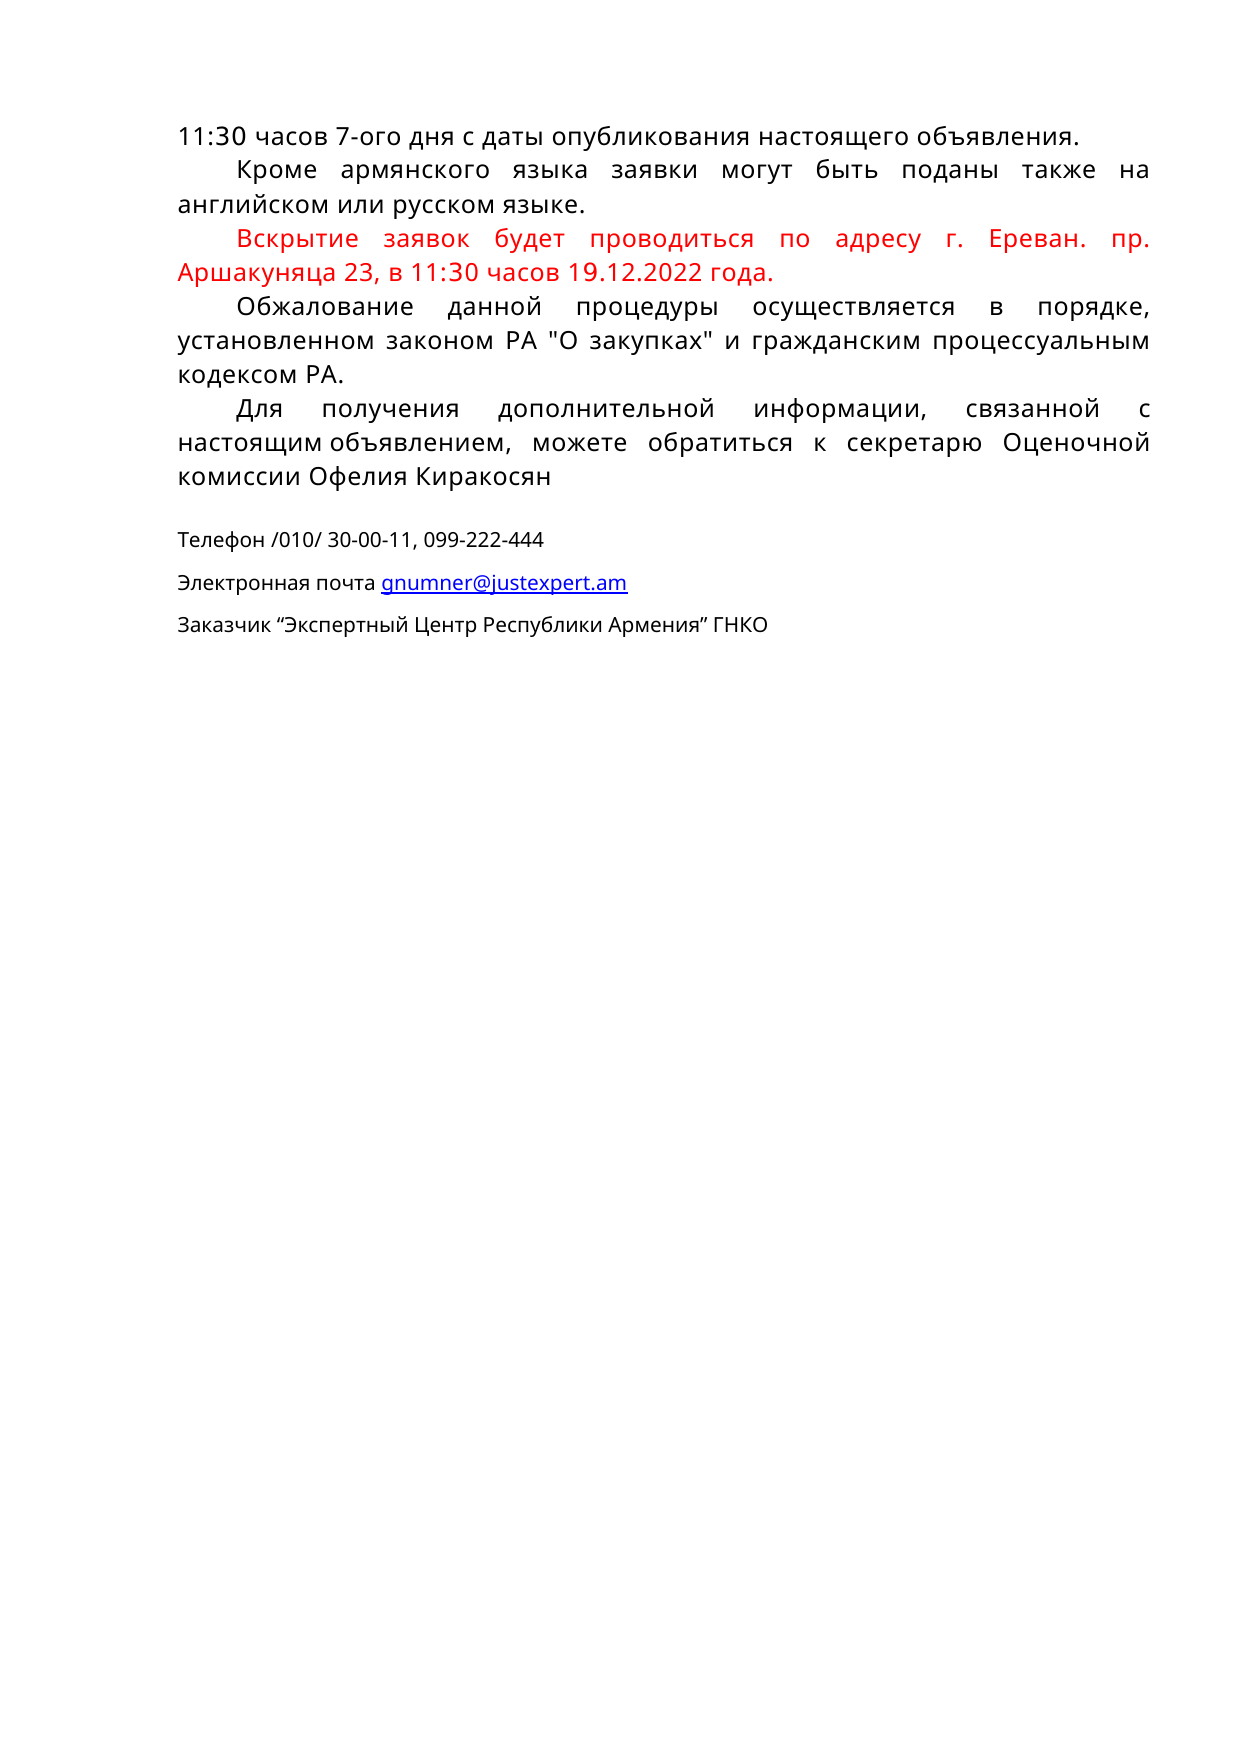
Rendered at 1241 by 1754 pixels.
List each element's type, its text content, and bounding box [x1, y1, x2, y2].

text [177, 118, 1152, 152]
text Электронная почта gnumner@justexpert.am [177, 568, 1152, 596]
text Телефон /010/ 30-00-11, 099-222-444 [177, 525, 1152, 554]
text Обжалование данной процедуры осуществляется в порядке, установленном законом РА "О закупках" и гражданским процессуальным кодексом РА. [177, 288, 1152, 391]
text Кроме армянского языка заявки могут быть поданы также на английском или русском языке. [177, 152, 1152, 220]
text Заказчик “Экспертный Центр Республики Армения” ГНКО [177, 611, 1152, 639]
text Для получения дополнительной информации, связанной с настоящим объявлением, можете обратиться к секретарю Оценочной комиссии Офелия Киракосян [177, 391, 1152, 493]
text Вскрытие заявок будет проводиться по адресу г. Ереван. пр. Аршакуняца 23, в 11:30 часов 19.12.2022 года. [177, 220, 1152, 288]
